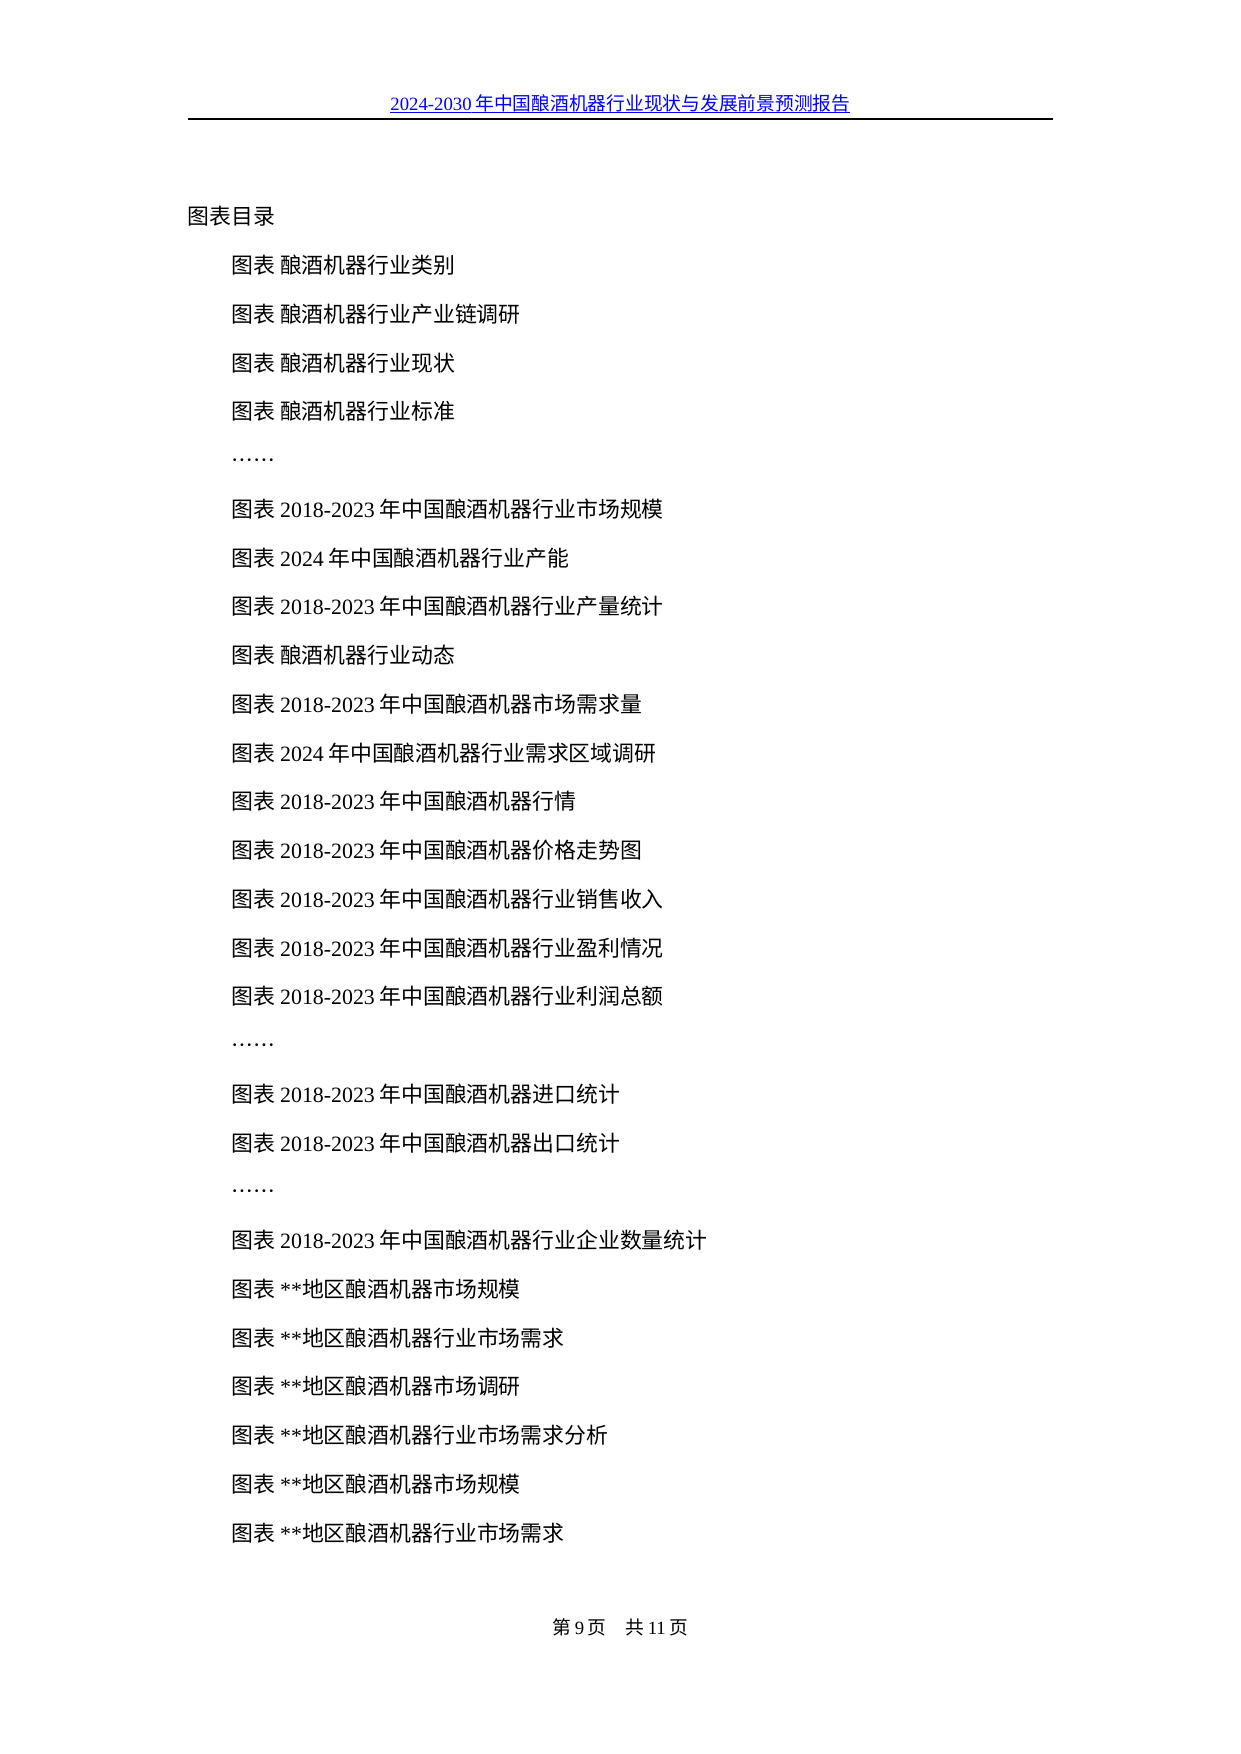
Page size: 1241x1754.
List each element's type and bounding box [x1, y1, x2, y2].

text [187, 150, 1053, 1548]
